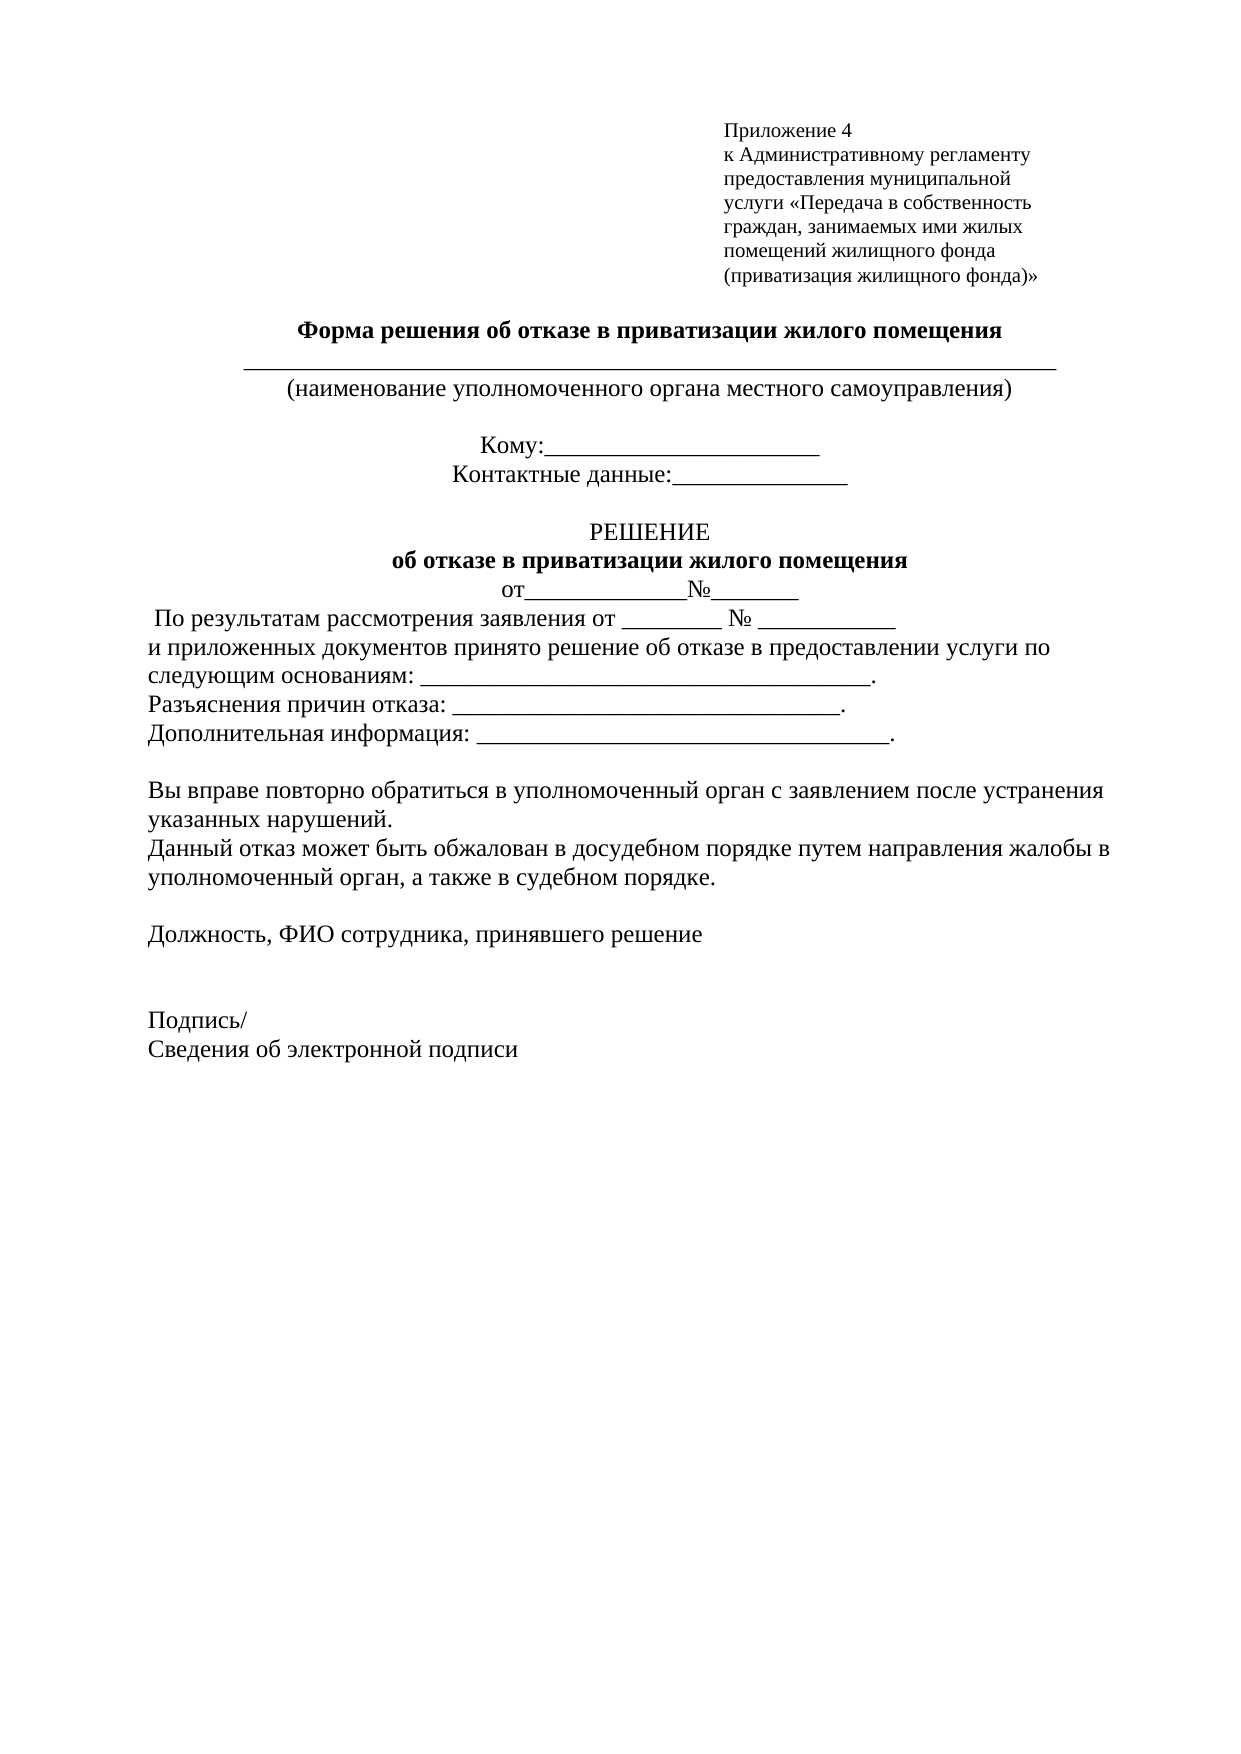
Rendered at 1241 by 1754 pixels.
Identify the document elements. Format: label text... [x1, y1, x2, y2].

text Форма решения об отказе в приватизации жилого помещения _________________________________________________________________ (наименование уполномоченного органа местного самоуправления) Кому:______________________ Контактные данные:______________ [148, 315, 1152, 517]
text предоставления муниципальной [724, 166, 1152, 190]
text Приложение 4 [724, 118, 1152, 142]
text граждан, занимаемых ими жилых [724, 214, 1152, 238]
text услуги «Передача в собственность [724, 190, 1152, 214]
text помещений жилищного фонда [724, 238, 1152, 262]
text к Административному регламенту [724, 142, 1152, 166]
text РЕШЕНИЕ об отказе в приватизации жилого помещения от_____________№_______ [148, 517, 1152, 603]
text (приватизация жилищного фонда)» [724, 262, 1152, 287]
text По результатам рассмотрения заявления от ________ № ___________ и приложенных документов принято решение об отказе в предоставлении услуги по следующим основаниям: ____________________________________. Разъяснения причин отказа: _______________________________. Дополнительная информация: _________________________________. Вы вправе повторно обратиться в уполномоченный орган с заявлением после устранения указанных нарушений. Данный отказ может быть обжалован в досудебном порядке путем направления жалобы в уполномоченный орган, а также в судебном порядке. Должность, ФИО сотрудника, принявшего решение Подпись/ Сведения об электронной подписи [148, 603, 1152, 1092]
